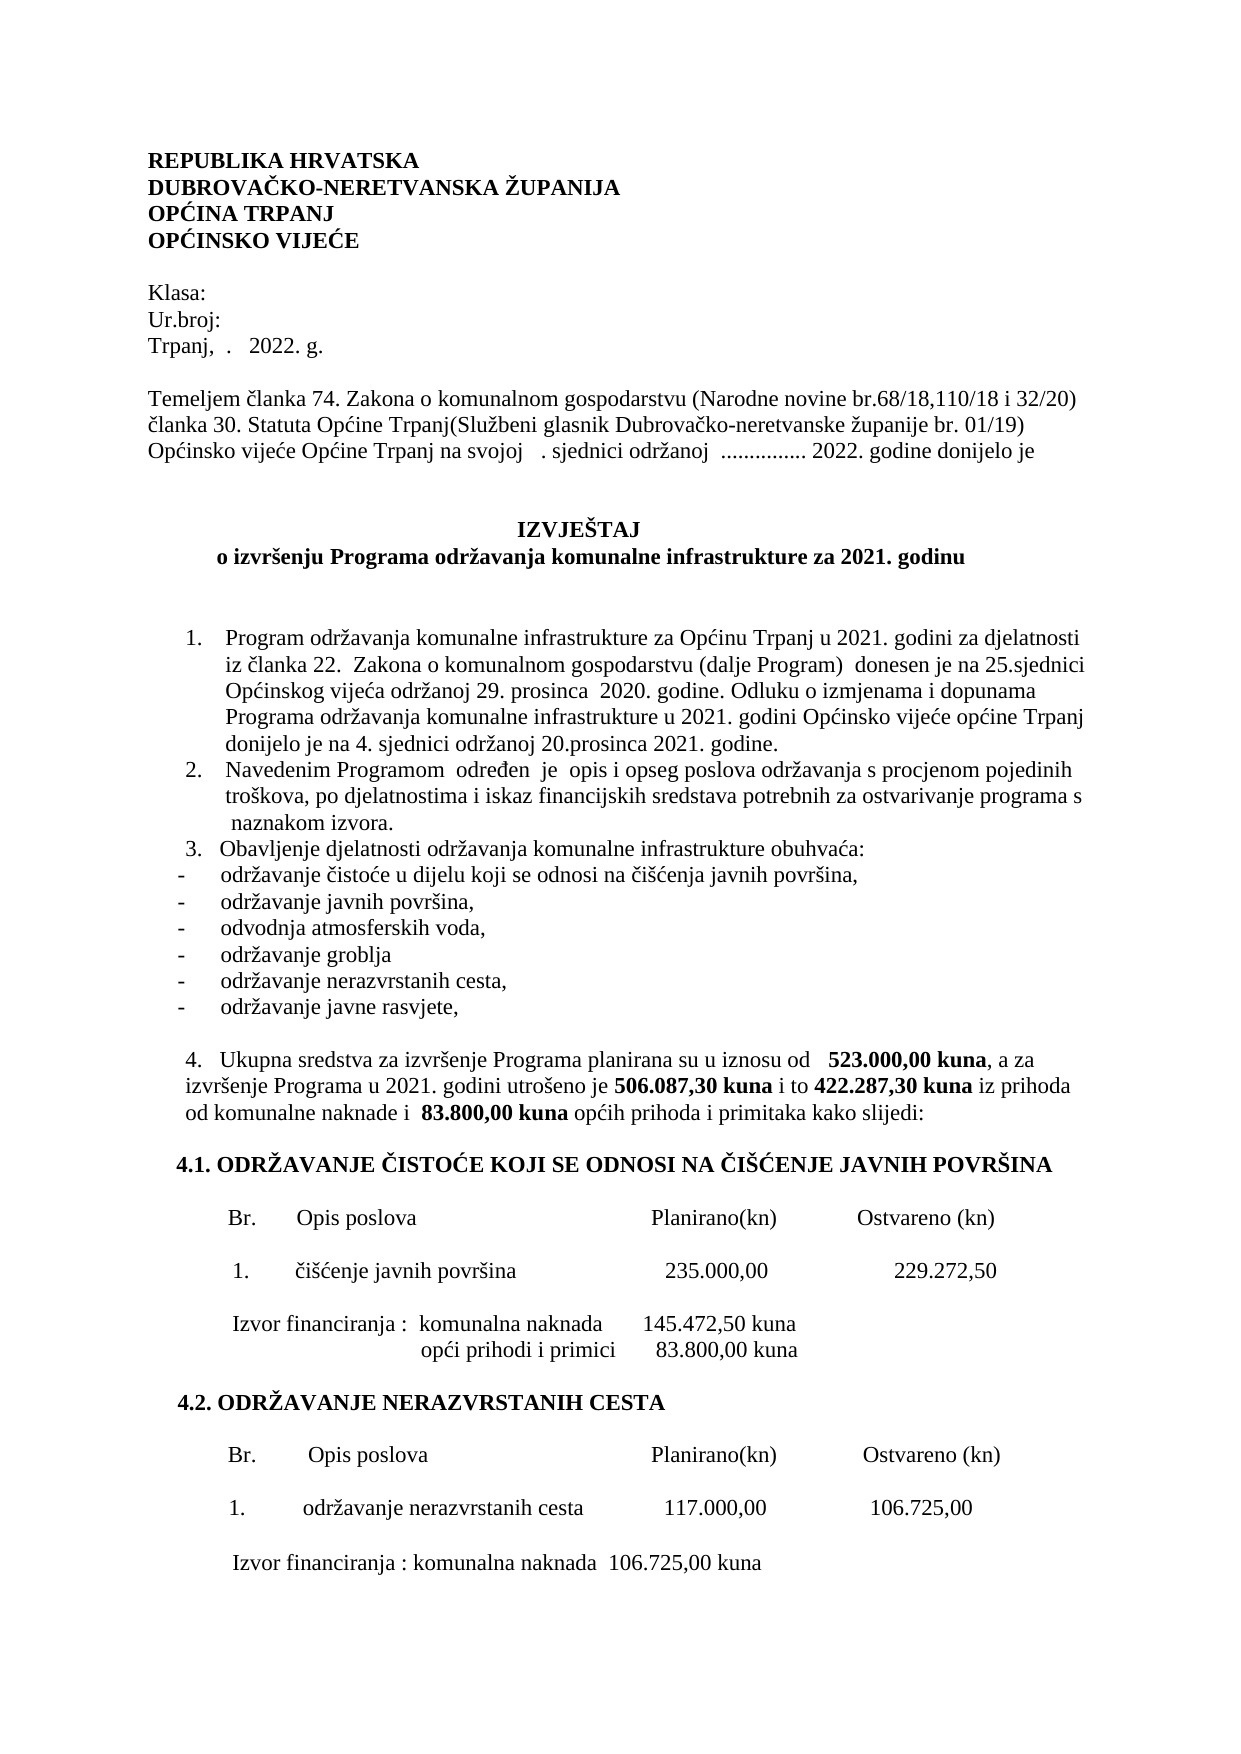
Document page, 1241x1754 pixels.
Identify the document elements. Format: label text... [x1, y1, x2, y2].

subtitle DUBROVAČKO-NERETVANSKA ŽUPANIJA [148, 174, 1093, 200]
text Izvor financiranja : komunalna naknada 106.725,00 kuna [232, 1549, 1093, 1576]
list održavanje javnih površina, [177, 888, 1093, 914]
text Programa održavanja komunalne infrastrukture u 2021. godini Općinsko vijeće općine Trpanj [185, 703, 1093, 730]
list održavanje čistoće u dijelu koji se odnosi na čišćenja javnih površina, [177, 862, 1093, 888]
text o izvršenju Programa održavanja komunalne infrastrukture za 2021. godinu [148, 543, 1093, 569]
text 4.2. ODRŽAVANJE NERAZVRSTANIH CESTA [177, 1389, 1093, 1415]
text Trpanj, . 2022. g. [148, 332, 1093, 358]
list opći prihodi i primici 83.800,00 kuna [215, 1336, 1093, 1362]
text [148, 1441, 1093, 1468]
text iz članka 22. Zakona o komunalnom gospodarstvu (dalje Program) donesen je na 25.sjednici [185, 651, 1093, 677]
list održavanje javne rasvjete, [177, 993, 1093, 1020]
text REPUBLIKA HRVATSKA [148, 148, 1093, 174]
text 4. Ukupna sredstva za izvršenje Programa planirana su u iznosu od 523.000,00 kuna, a za izvršenje Programa u 2021. godini utrošeno je 506.087,30 kuna i to 422.287,30 kuna iz prihoda od komunalne naknade i 83.800,00 kuna općih prihoda i primitaka kako slijedi: [185, 1046, 1093, 1125]
text 3. Obavljenje djelatnosti održavanja komunalne infrastrukture obuhvaća: [185, 835, 1093, 862]
text 4.1. ODRŽAVANJE ČISTOĆE KOJI SE ODNOSI NA ČIŠĆENJE JAVNIH POVRŠINA [148, 1151, 1093, 1178]
text 1. čišćenje javnih površina 235.000,00 229.272,50 [232, 1257, 1093, 1283]
text OPĆINSKO VIJEĆE [148, 227, 1093, 253]
text donijelo je na 4. sjednici održanoj 20.prosinca 2021. godine. [185, 730, 1093, 756]
text Br. Opis poslova Planirano(kn) Ostvareno (kn) [148, 1204, 1093, 1231]
text Ur.broj: [148, 306, 1093, 332]
list održavanje nerazvrstanih cesta, [177, 967, 1093, 993]
text Općinskog vijeća održanoj 29. prosinca 2020. godine. Odluku o izmjenama i dopunama [185, 677, 1093, 703]
text Klasa: [148, 279, 1093, 306]
text naznakom izvora. [185, 809, 1093, 835]
text 2. Navedenim Programom određen je opis i opseg poslova održavanja s procjenom pojedinih [185, 756, 1093, 782]
list održavanje groblja [177, 941, 1093, 967]
text OPĆINA TRPANJ [148, 200, 1093, 227]
text 1. Program održavanja komunalne infrastrukture za Općinu Trpanj u 2021. godini za djelatnosti [185, 624, 1093, 651]
text Temeljem članka 74. Zakona o komunalnom gospodarstvu (Narodne novine br.68/18,110/18 i 32/20) članka 30. Statuta Općine Trpanj(Službeni glasnik Dubrovačko-neretvanske županije br. 01/19) Općinsko vijeće Općine Trpanj na svojoj . sjednici održanoj ............... 2022. godine donijelo je [148, 385, 1093, 464]
text troškova, po djelatnostima i iskaz financijskih sredstava potrebnih za ostvarivanje programa s [185, 782, 1093, 809]
text IZVJEŠTAJ [148, 517, 1093, 543]
text Izvor financiranja : komunalna naknada 145.472,50 kuna [232, 1309, 1093, 1336]
text 1. održavanje nerazvrstanih cesta 117.000,00 106.725,00 [223, 1494, 1093, 1520]
list odvodnja atmosferskih voda, [177, 914, 1093, 941]
